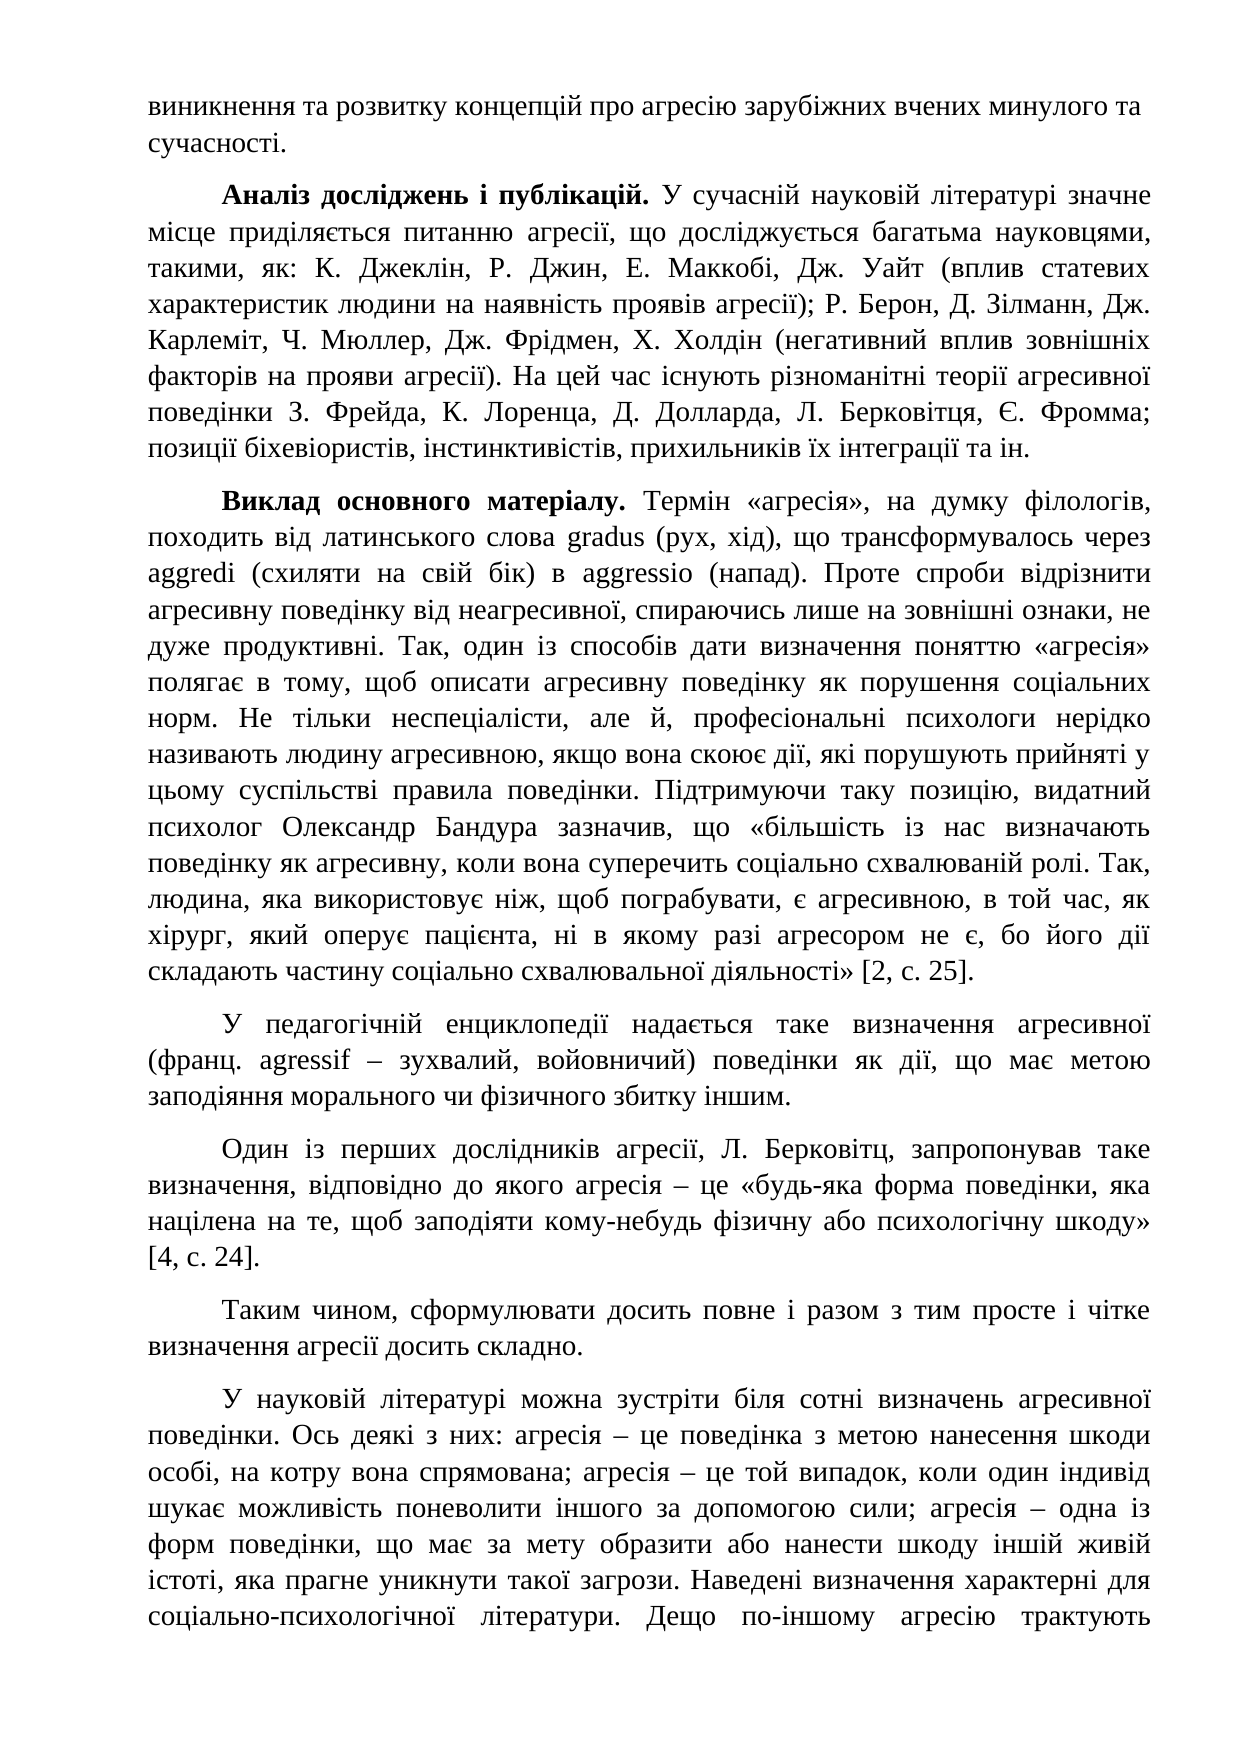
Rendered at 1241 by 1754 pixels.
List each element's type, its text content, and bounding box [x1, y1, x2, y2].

text Таким чином, сформулювати досить повне і разом з тим просте і чітке визначення агресії досить складно. [148, 1292, 1152, 1362]
text Один із перших дослідників агресії, Л. Берковітц, запропонував таке визначення, відповідно до якого агресія – це «будь-яка форма поведінки, яка націлена на те, щоб заподіяти кому-небудь фізичну або психологічну шкоду» [4, с. 24]. [148, 1131, 1152, 1273]
text Виклад основного матеріалу. Термін «агресія», на думку філологів, походить від латинського слова gradus (рух, хід), що трансформувалось через aggredi (схиляти на свій бік) в aggressio (напад). Проте спроби відрізнити агресивну поведінку від неагресивної, спираючись лише на зовнішні ознаки, не дуже продуктивні. Так, один із способів дати визначення поняттю «агресія» полягає в тому, щоб описати агресивну поведінку як порушення соціальних норм. Не тільки неспеціалісти, але й, професіональні психологи нерідко називають людину агресивною, якщо вона скоює дії, які порушують прийняті у цьому суспільстві правила поведінки. Підтримуючи таку позицію, видатний психолог Олександр Бандура зазначив, що «більшість із нас визначають поведінку як агресивну, коли вона суперечить соціально схвалюваній ролі. Так, людина, яка використовує ніж, щоб пограбувати, є агресивною, в той час, як хірург, який оперує пацієнта, ні в якому разі агресором не є, бо його дії складають частину соціально схвалювальної діяльності» [2, c. 25]. [148, 483, 1152, 987]
text У педагогічній енциклопедії надається таке визначення агресивної (франц. аgressif – зухвалий, войовничий) поведінки як дії, що має метою заподіяння морального чи фізичного збитку іншим. [148, 1006, 1152, 1112]
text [148, 88, 1152, 158]
text Аналіз досліджень і публікацій. У сучасній науковій літературі значне місце приділяється питанню агресії, що досліджується багатьма науковцями, такими, як: К. Джеклін, Р. Джин, Е. Маккобі, Дж. Уайт (вплив статевих характеристик людини на наявність проявів агресії); Р. Берон, Д. Зілманн, Дж. Карлеміт, Ч. Мюллер, Дж. Фрідмен, Х. Холдін (негативний вплив зовнішніх факторів на прояви агресії). На цей час існують різноманітні теорії агресивної поведінки З. Фрейда, К. Лоренца, Д. Долларда, Л. Берковітця, Є. Фромма; позиції біхевіористів, інстинктивістів, прихильників їх інтеграції та ін. [148, 177, 1152, 464]
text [148, 1381, 1152, 1632]
